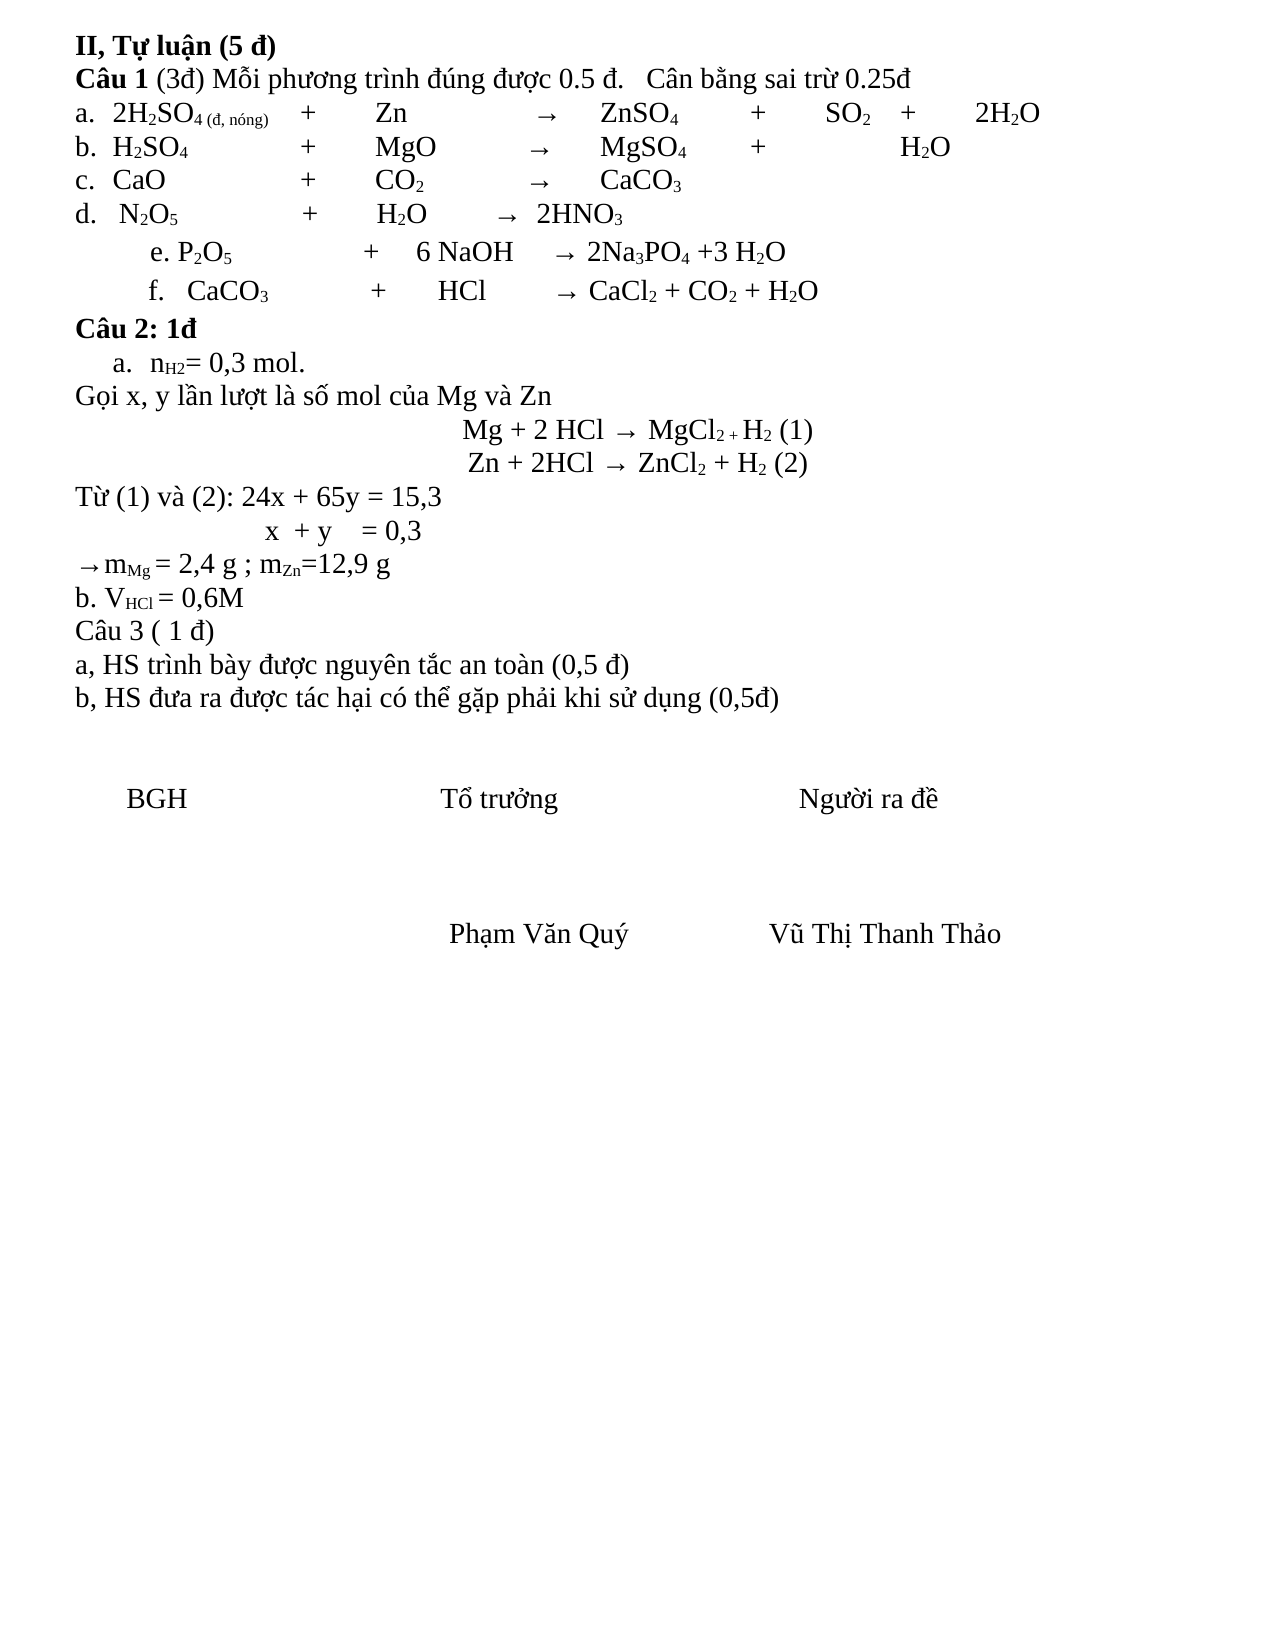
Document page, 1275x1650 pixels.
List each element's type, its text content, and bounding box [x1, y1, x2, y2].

list nH2= 0,3 mol. [112, 345, 1200, 378]
text b, HS đưa ra được tác hại có thể gặp phải khi sử dụng (0,5đ) [75, 680, 1200, 714]
text Zn + 2HCl → ZnCl2 + H2 (2) [75, 446, 1200, 479]
text Phạm Văn Quý Vũ Thị Thanh Thảo [75, 916, 1200, 950]
text →mMg = 2,4 g ; mZn=12,9 g [75, 546, 1200, 580]
list 2H2SO4 (đ, nóng) + Zn → ZnSO4 + SO2 + 2H2O [75, 95, 1200, 129]
text Câu 1 (3đ) Mỗi phương trình đúng được 0.5 đ. Cân bằng sai trừ 0.25đ [75, 62, 1200, 95]
text a, HS trình bày được nguyên tắc an toàn (0,5 đ) [75, 647, 1200, 680]
text Gọi x, y lần lượt là số mol của Mg và Zn [75, 378, 1200, 412]
list CaO + CO2 → CaCO3 [75, 162, 1200, 196]
text b. VHCl = 0,6M [75, 580, 1200, 613]
text Câu 3 ( 1 đ) [75, 613, 1200, 647]
text Từ (1) và (2): 24x + 65y = 15,3 [75, 479, 1200, 513]
text Mg + 2 HCl → MgCl2 + H2 (1) [75, 412, 1200, 446]
text d. N2O5 + H2O → 2HNO3 [75, 196, 1200, 229]
list H2SO4 + MgO → MgSO4 + H2O [75, 129, 1200, 162]
list e. P2O5 + 6 NaOH → 2Na3PO4 +3 H2O [150, 234, 1200, 268]
text f. CaCO3 + HCl → CaCl2 + CO2 + H2O [75, 273, 1200, 306]
text Câu 2: 1đ [75, 311, 1200, 345]
text BGH Tổ trưởng Người ra đề [75, 781, 1200, 814]
text x + y = 0,3 [75, 513, 1200, 546]
text II, Tự luận (5 đ) [75, 28, 1200, 62]
